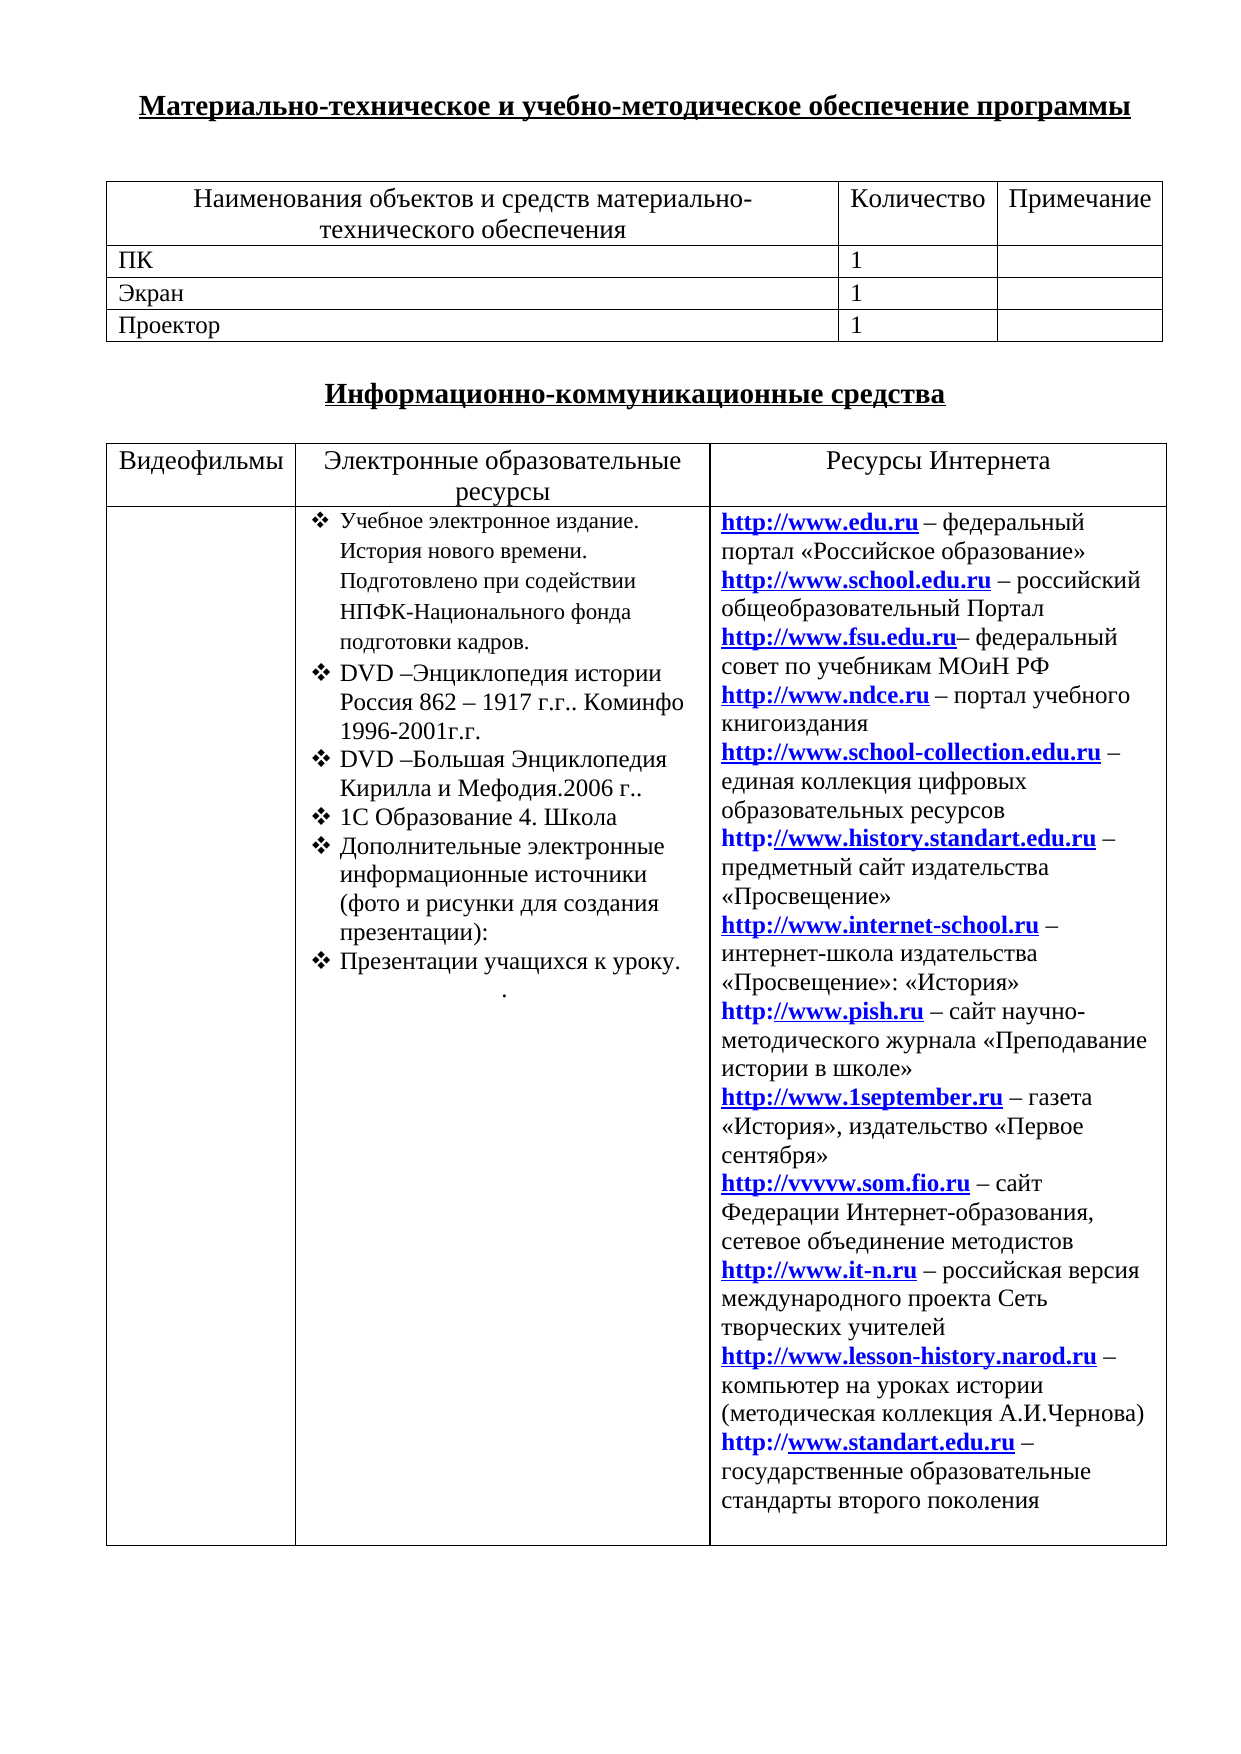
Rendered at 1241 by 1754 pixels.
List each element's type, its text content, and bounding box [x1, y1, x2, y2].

table_cell [998, 278, 1162, 309]
table_cell [107, 507, 295, 1544]
table_cell [998, 246, 1162, 277]
table_cell [998, 310, 1162, 341]
table_cell Учебное электронное издание. История нового времени. Подготовлено при содействии НПФК-Национального фонда подготовки кадров. DVD –Энциклопедия истории Россия 862 – 1917 г.г.. Коминфо 1996-2001г.г. DVD –Большая Энциклопедия Кирилла и Мефодия.2006 г.. 1С Образование 4. Школа Дополнительные электронные информационные источники (фото и рисунки для создания презентации): Презентации учащихся к уроку. . [296, 507, 709, 1544]
table_header Наименования объектов и средств материально-технического обеспечения [107, 182, 838, 244]
table_header Ресурсы Интернета [711, 444, 1166, 506]
table_header Примечание [998, 182, 1162, 244]
table_cell http://www.edu.ru – федеральный портал «Российское образование» http://www.school.edu.ru – российский общеобразовательный Портал http://www.fsu.edu.ru– федеральный совет по учебникам МОиН РФ http://www.ndce.ru – портал учебного книгоиздания http://www.school-collection.edu.ru – единая коллекция цифровых образовательных ресурсов http://www.history.standart.edu.ru – предметный сайт издательства «Просвещение» http://www.internet-school.ru – интернет-школа издательства «Просвещение»: «История» http://www.pish.ru – сайт научно-методического журнала «Преподавание истории в школе» http://www.1september.ru – газета «История», издательство «Первое сентября» http://vvvvw.som.fio.ru – сайт Федерации Интернет-образования, сетевое объединение методистов http://www.it-n.ru – российская версия международного проекта Сеть творческих учителей http://www.lesson-history.narod.ru – компьютер на уроках истории (методическая коллекция А.И.Чернова) http://www.standart.edu.ru – государственные образовательные стандарты второго поколения [711, 507, 1166, 1544]
table_cell 1 [839, 310, 997, 341]
table_header Электронные образовательные ресурсы [296, 444, 709, 506]
text Материально-техническое и учебно-методическое обеспечение программы [118, 88, 1152, 121]
table_cell ПК [107, 246, 838, 277]
table_cell 1 [839, 278, 997, 309]
table_cell Проектор [107, 310, 838, 341]
table_cell 1 [839, 246, 997, 277]
table_cell Экран [107, 278, 838, 309]
table_header Количество [839, 182, 997, 244]
text Информационно-коммуникационные средства [118, 376, 1152, 409]
table_header Видеофильмы [107, 444, 295, 506]
